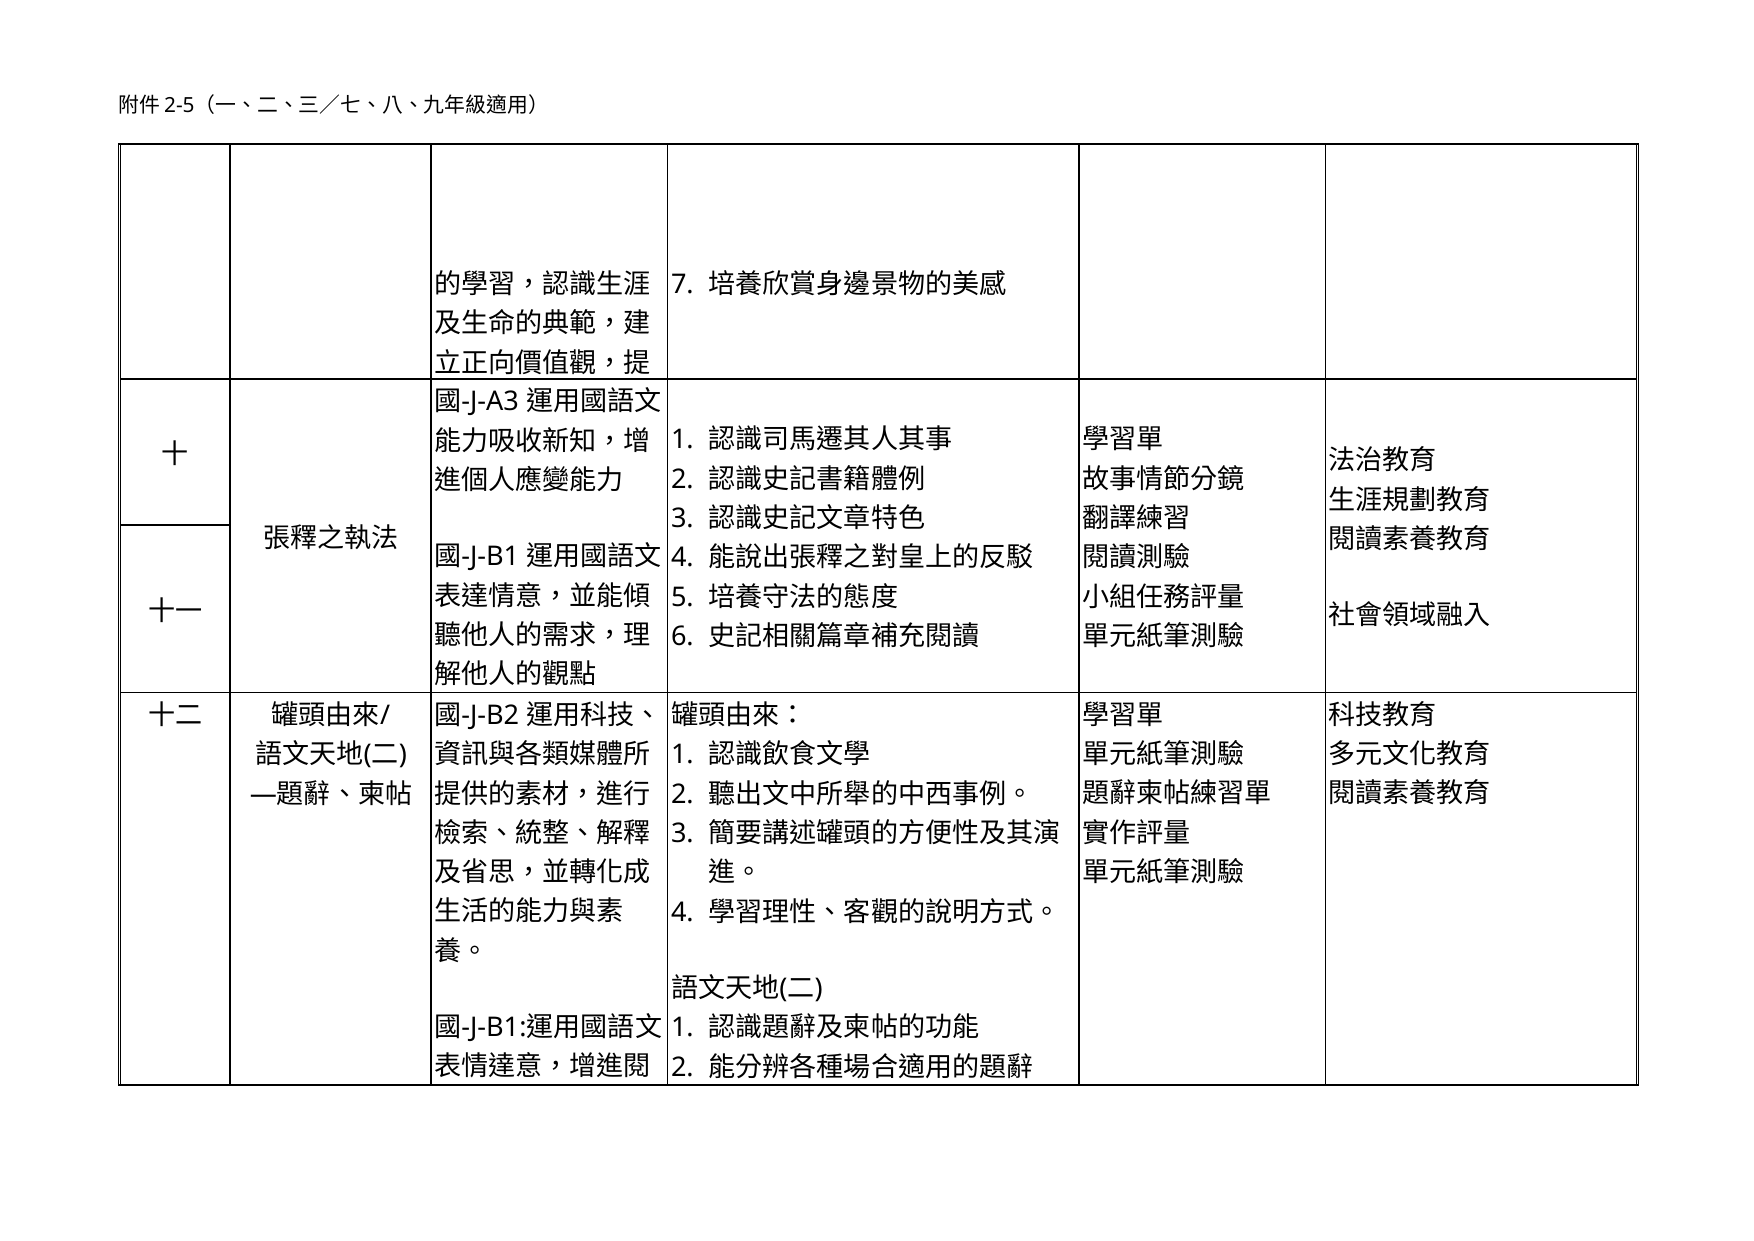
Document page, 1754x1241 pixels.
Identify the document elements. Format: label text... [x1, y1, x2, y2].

table_cell 張釋之執法 [231, 380, 430, 691]
table_cell 國-J-A3 運用國語文能力吸收新知，增進個人應變能力 國-J-B1 運用國語文表達情意，並能傾聽他人的需求，理解他人的觀點 [432, 380, 667, 691]
table_cell 認識司馬遷其人其事 認識史記書籍體例 認識史記文章特色 能說出張釋之對皇上的反駁 培養守法的態度 史記相關篇章補充閱讀 [668, 380, 1078, 691]
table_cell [432, 693, 667, 1084]
table_cell 九 [121, 145, 229, 378]
table_cell 十二 [121, 693, 229, 1084]
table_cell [668, 693, 1078, 1084]
table_cell 十一 [121, 526, 229, 691]
table_cell 學習單 故事情節分鏡 翻譯練習 閱讀測驗 小組任務評量 單元紙筆測驗 [1080, 380, 1325, 691]
table_cell 十 [121, 380, 229, 524]
table_cell 科技教育 多元文化教育 閱讀素養教育 [1326, 693, 1636, 1084]
table_cell 法治教育 生涯規劃教育 閱讀素養教育 社會領域融入 [1326, 380, 1636, 691]
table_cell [231, 693, 430, 1084]
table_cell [1080, 693, 1325, 1084]
